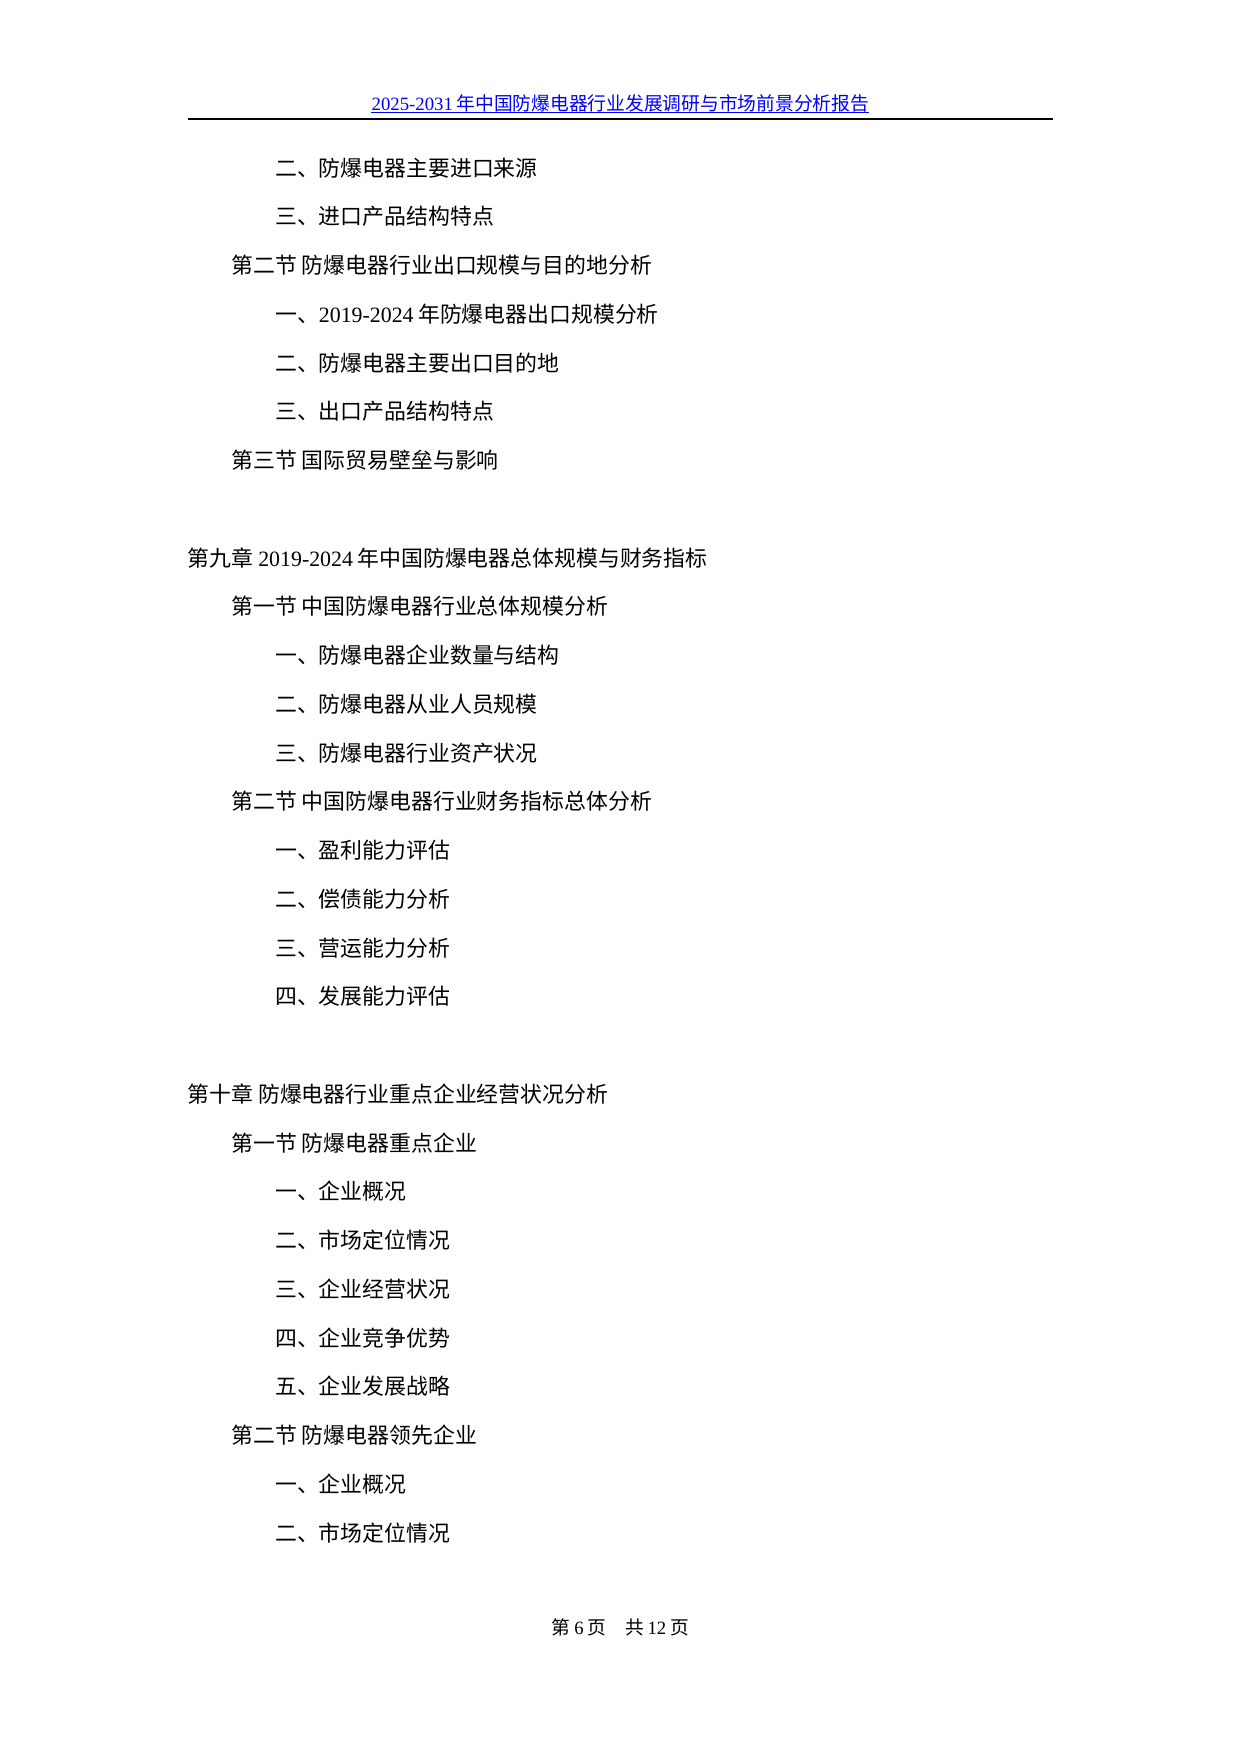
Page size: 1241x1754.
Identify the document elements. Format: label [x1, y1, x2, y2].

text [187, 150, 1053, 1548]
